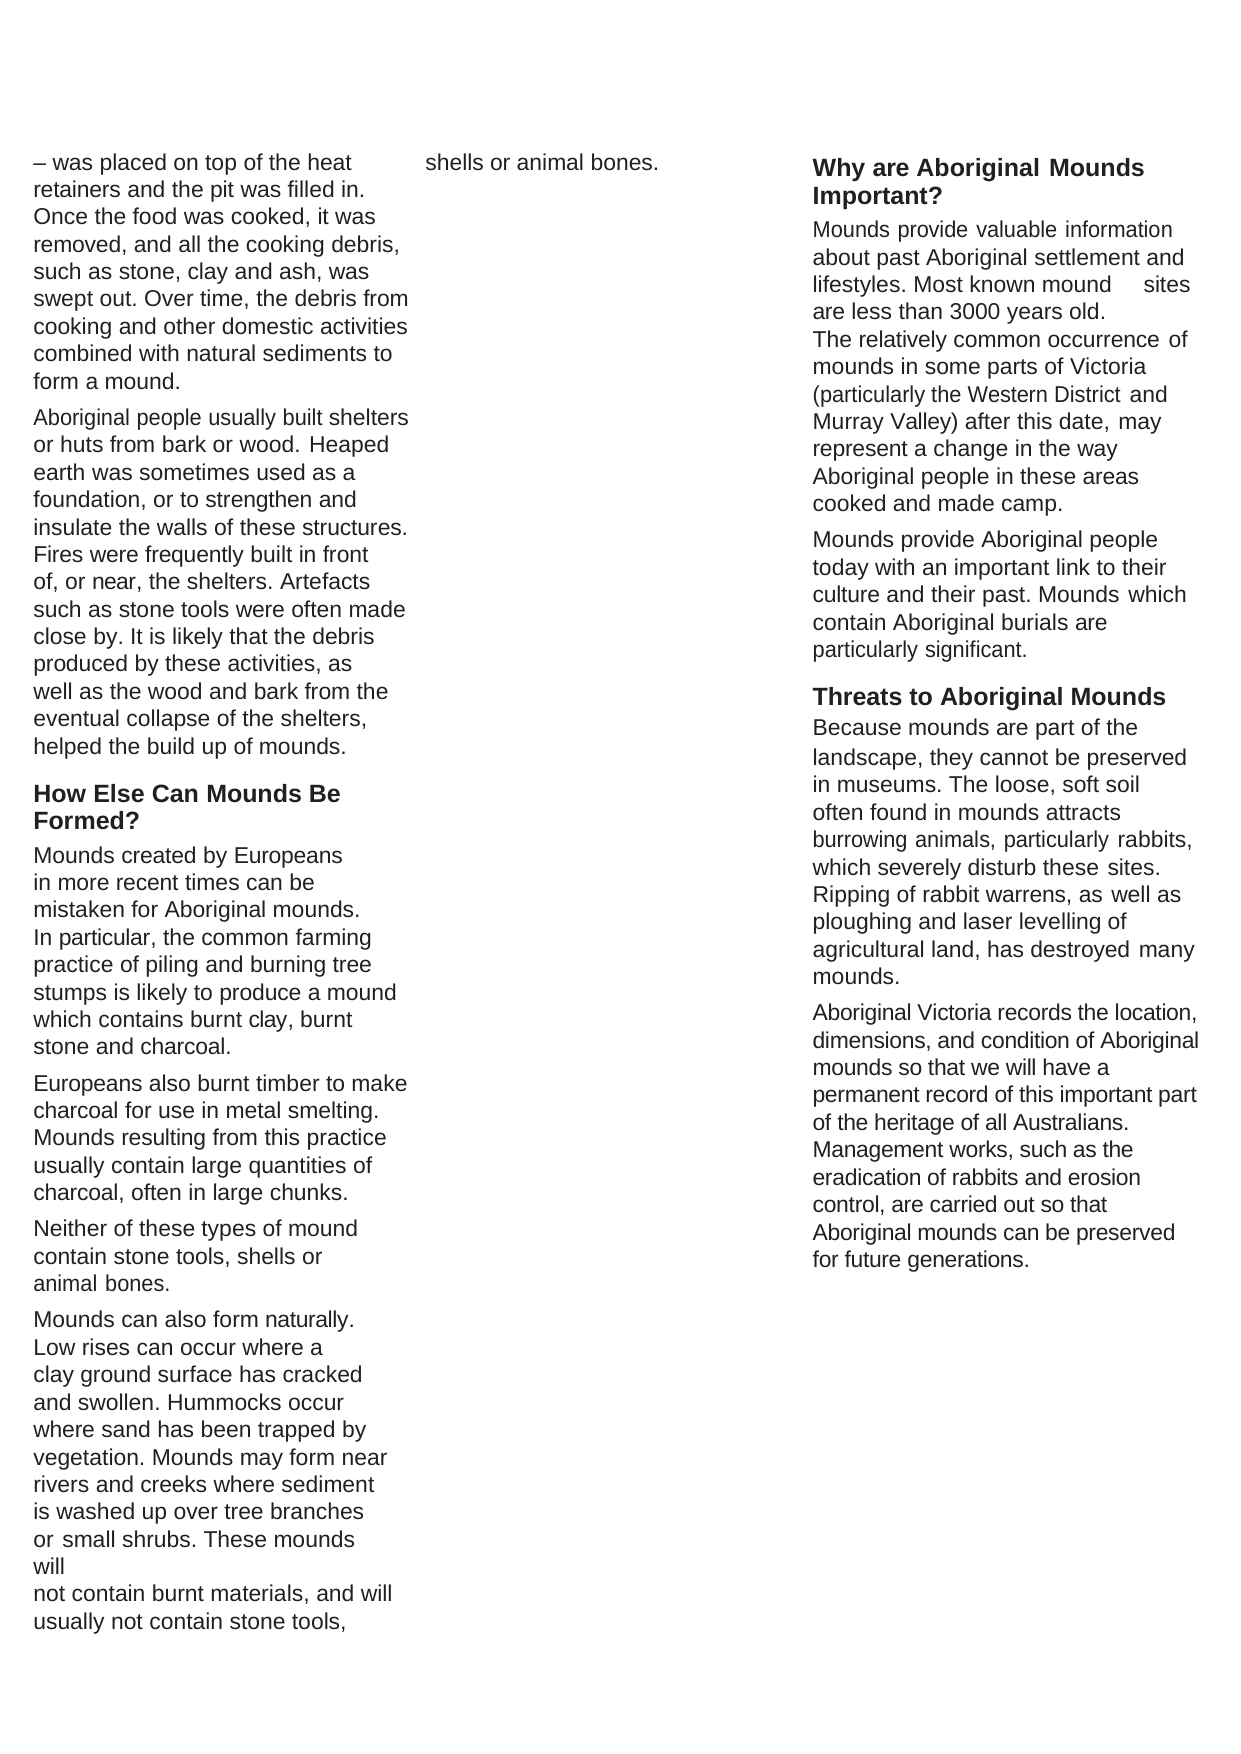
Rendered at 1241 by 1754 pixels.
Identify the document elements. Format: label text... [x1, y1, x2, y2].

text Neither of these types of mound contain stone tools, shells or animal bones. [33, 1215, 386, 1297]
text vegetation. Mounds may form near rivers and creeks where sediment is washed up over tree branches or small shrubs. These mounds will [33, 1443, 390, 1579]
text such as stone tools were often made close by. It is likely that the debris produced by these activities, as [33, 596, 411, 677]
text Mounds resulting from this practice usually contain large quantities of charcoal, often in large chunks. [33, 1124, 411, 1206]
text Aboriginal Victoria records the location, dimensions, and condition of Aboriginal mounds so that we will have a permanent record of this important part of the heritage of all Australians. Management works, such as the eradication of rabbits and erosion control, are carried out so that Aboriginal mounds can be preserved for future generations. [812, 999, 1206, 1272]
text not contain burnt materials, and will usually not contain stone tools, shells or animal bones. [33, 1580, 411, 1634]
text in museums. The loose, soft soil [812, 773, 1211, 797]
text Threats to Aboriginal Mounds Because mounds are part of the landscape, they cannot be preserved [812, 682, 1211, 770]
subtitle How Else Can Mounds Be Formed? [33, 780, 343, 835]
text Fires were frequently built in front of, or near, the shelters. Artefacts [33, 541, 386, 594]
text often found in mounds attracts burrowing animals, particularly rabbits, which severely disturb these sites. Ripping of rabbit warrens, as well as ploughing and laser levelling of agricultural land, has destroyed many mounds. [812, 799, 1210, 989]
text Mounds provide valuable information about past Aboriginal settlement and lifestyles. Most known mound sites are less than 3000 years old. [812, 216, 1207, 325]
text Mounds created by Europeans in more recent times can be mistaken for Aboriginal mounds. [33, 842, 362, 923]
text In particular, the common farming practice of piling and burning tree stumps is likely to produce a mound which contains burnt clay, burnt stone and charcoal. [33, 924, 409, 1060]
text – was placed on top of the heat retainers and the pit was filled in. Once the food was cooked, it was removed, and all the cooking debris, such as stone, clay and ash, was swept out. Over time, the debris from cooking and other domestic activities combined with natural sediments to form a mound. [33, 148, 411, 394]
text Mounds provide Aboriginal people today with an important link to their culture and their past. Mounds which contain Aboriginal burials are particularly significant. [812, 526, 1201, 662]
text Aboriginal people usually built shelters or huts from bark or wood. Heaped earth was sometimes used as a foundation, or to strengthen and insulate the walls of these structures. [33, 404, 411, 540]
text well as the wood and bark from the eventual collapse of the shelters, helped the build up of mounds. [33, 678, 411, 759]
subtitle Why are Aboriginal Mounds Important? [812, 155, 1163, 210]
text The relatively common occurrence of mounds in some parts of Victoria (particularly the Western District and Murray Valley) after this date, may represent a change in the way Aboriginal people in these areas cooked and made camp. [812, 326, 1195, 516]
text Mounds can also form naturally. Low rises can occur where a clay ground surface has cracked and swollen. Hummocks occur where sand has been trapped by [33, 1306, 370, 1442]
text not contain burnt materials, and will usually not contain stone tools, shells or animal bones. [425, 148, 802, 175]
text Europeans also burnt timber to make charcoal for use in metal smelting. [33, 1069, 411, 1123]
